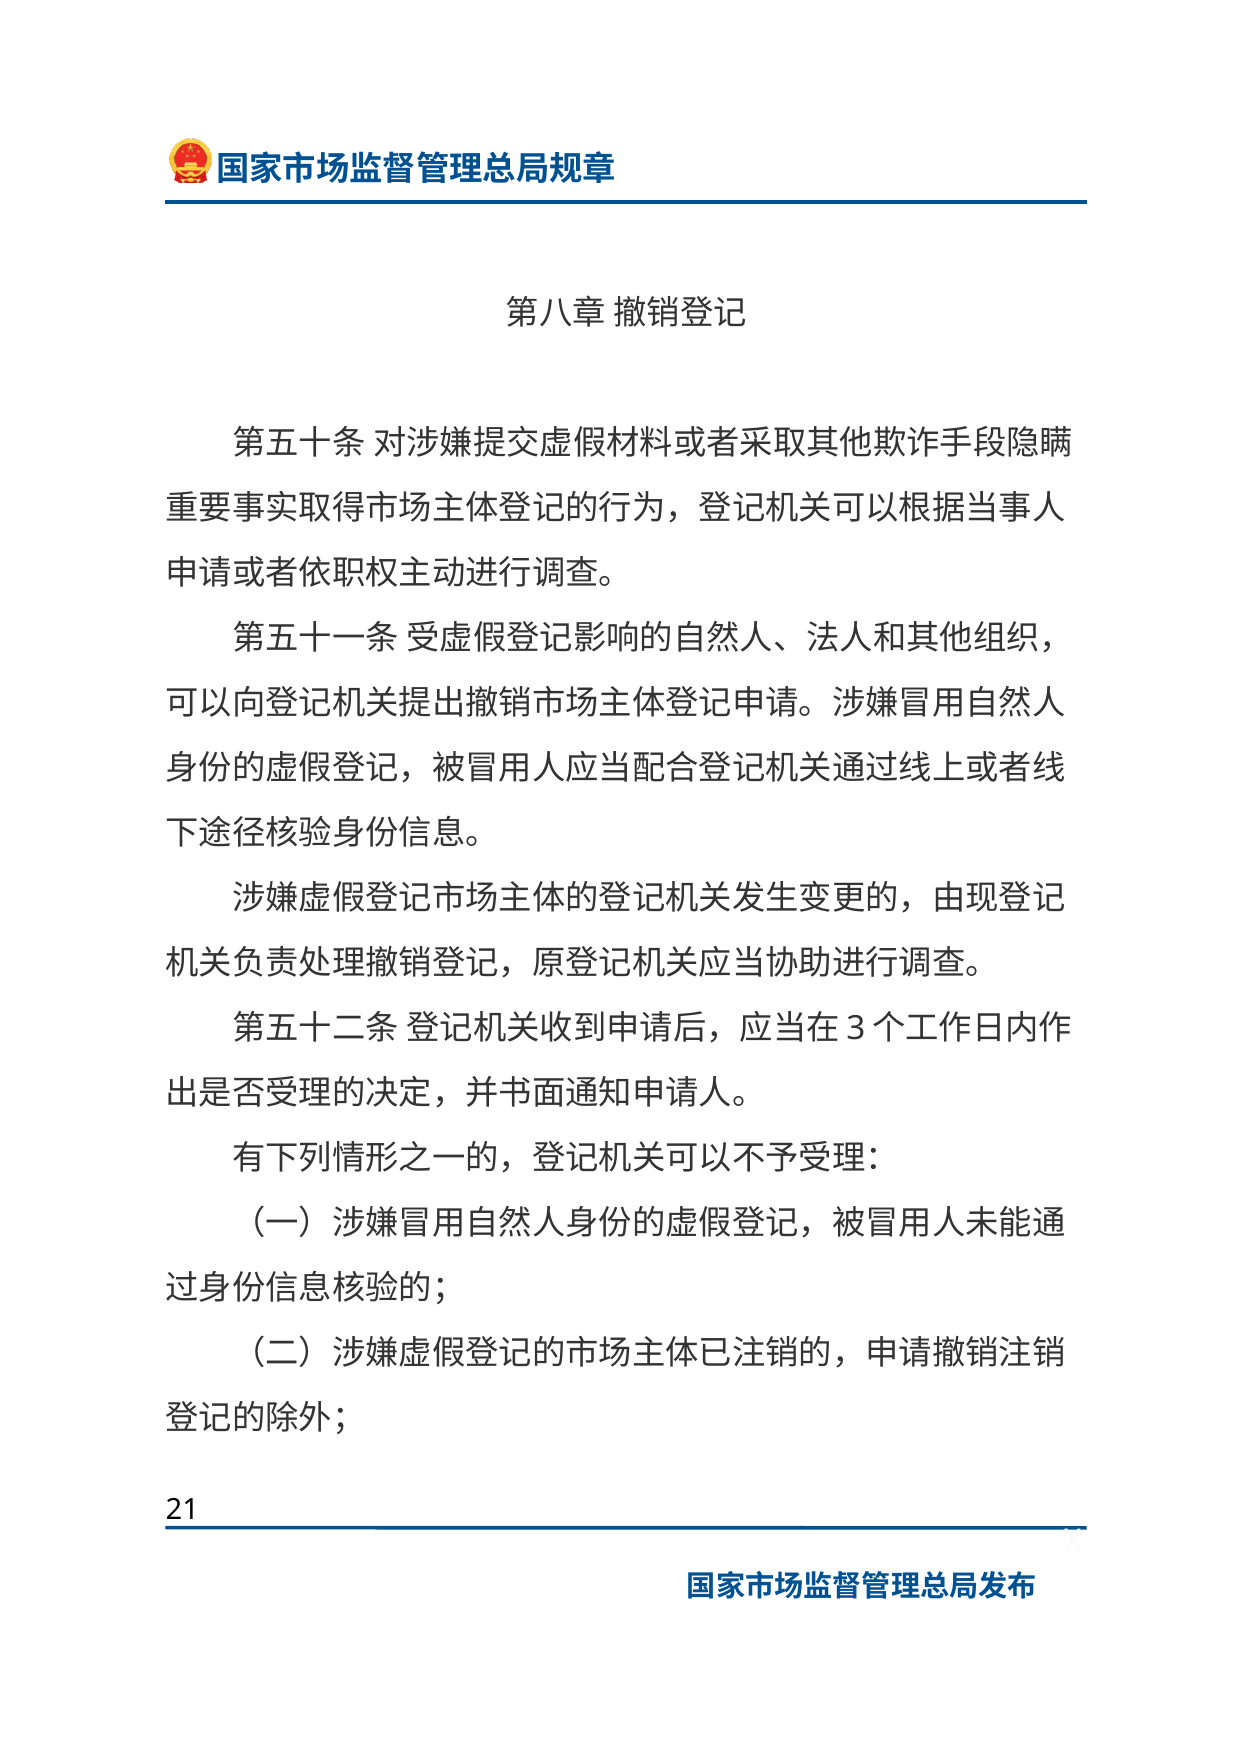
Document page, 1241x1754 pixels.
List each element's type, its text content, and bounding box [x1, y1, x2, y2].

text 第八章 撤销登记 [165, 278, 1087, 343]
text （二）涉嫌虚假登记的市场主体已注销的，申请撤销注销登记的除外； [165, 1318, 1087, 1448]
picture [165, 136, 216, 187]
text （一）涉嫌冒用自然人身份的虚假登记，被冒用人未能通过身份信息核验的； [165, 1188, 1087, 1318]
text 第五十条 对涉嫌提交虚假材料或者采取其他欺诈手段隐瞒重要事实取得市场主体登记的行为，登记机关可以根据当事人申请或者依职权主动进行调查。 [165, 408, 1087, 603]
text 第五十一条 受虚假登记影响的自然人、法人和其他组织，可以向登记机关提出撤销市场主体登记申请。涉嫌冒用自然人身份的虚假登记，被冒用人应当配合登记机关通过线上或者线下途径核验身份信息。 [165, 603, 1087, 863]
text 第五十二条 登记机关收到申请后，应当在3个工作日内作出是否受理的决定，并书面通知申请人。 [165, 993, 1087, 1123]
text 涉嫌虚假登记市场主体的登记机关发生变更的，由现登记机关负责处理撤销登记，原登记机关应当协助进行调查。 [165, 863, 1087, 993]
text 有下列情形之一的，登记机关可以不予受理： [165, 1123, 1087, 1188]
